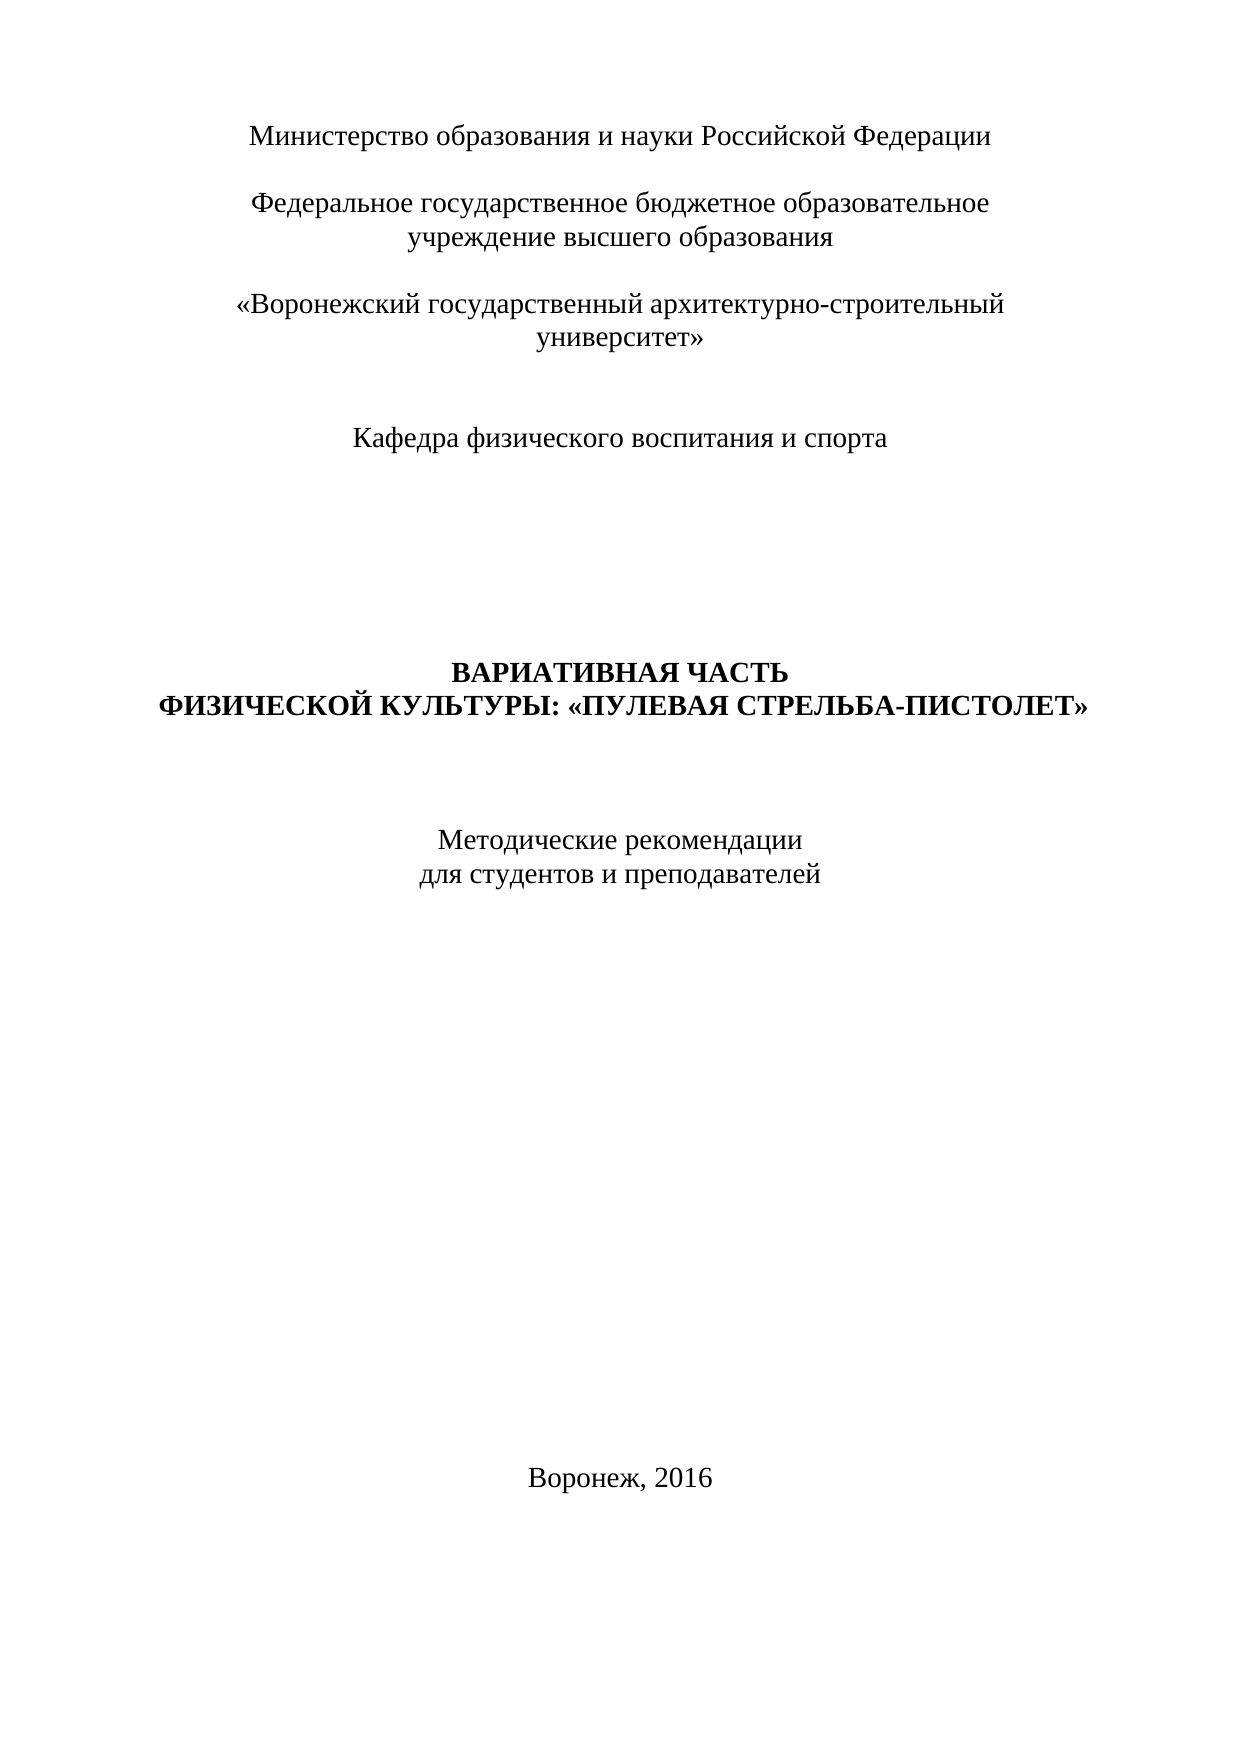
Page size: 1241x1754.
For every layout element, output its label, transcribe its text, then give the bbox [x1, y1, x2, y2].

text университет» [118, 319, 1122, 353]
text Министерство образования и науки Российской Федерации [118, 118, 1122, 152]
text Методические рекомендации [118, 822, 1122, 856]
text Кафедра физического воспитания и спорта [118, 420, 1122, 453]
text «Воронежский государственный архитектурно-строительный [118, 286, 1122, 319]
text Воронеж, 2016 [118, 1460, 1122, 1493]
text учреждение высшего образования [118, 219, 1122, 252]
text для студентов и преподавателей [118, 856, 1122, 889]
text Федеральное государственное бюджетное образовательное [118, 185, 1122, 219]
text ФИЗИЧЕСКОЙ КУЛЬТУРЫ: «ПУЛЕВАЯ СТРЕЛЬБА-ПИСТОЛЕТ» [118, 688, 1122, 722]
text ВАРИАТИВНАЯ ЧАСТЬ [118, 655, 1122, 688]
